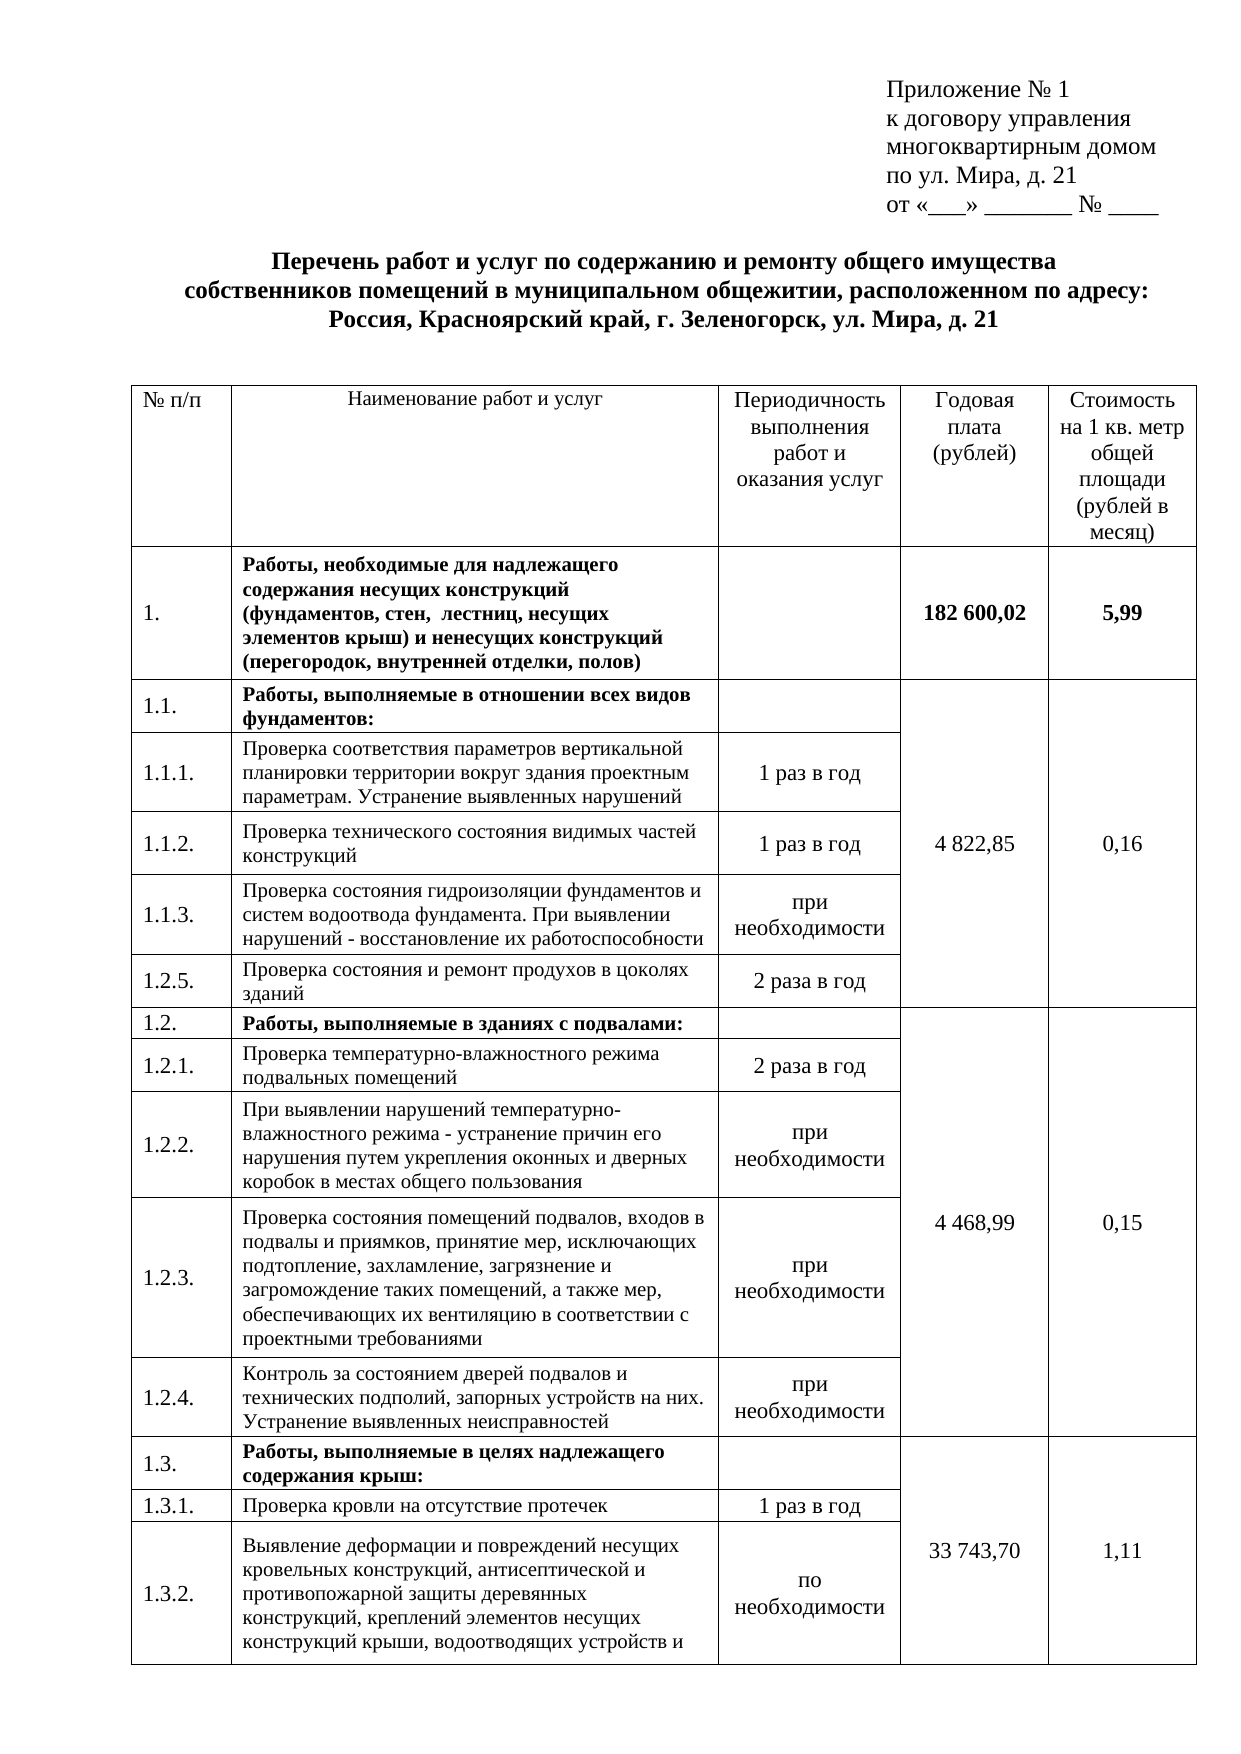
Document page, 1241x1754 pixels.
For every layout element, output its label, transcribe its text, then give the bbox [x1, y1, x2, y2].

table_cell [232, 1522, 718, 1664]
table_cell 33 743,70 [901, 1437, 1048, 1664]
table_cell 1 раз в год [719, 812, 900, 874]
table_cell 1.1. [132, 680, 231, 732]
table_cell Проверка состояния и ремонт продухов в цоколях зданий [232, 955, 718, 1007]
table_cell 1. [132, 547, 231, 678]
table_cell Контроль за состоянием дверей подвалов и технических подполий, запорных устройств на них. Устранение выявленных неисправностей [232, 1358, 718, 1436]
table_cell [719, 1008, 900, 1038]
table_cell Работы, выполняемые в целях надлежащего содержания крыш: [232, 1437, 718, 1489]
table_cell Проверка температурно-влажностного режима подвальных помещений [232, 1039, 718, 1091]
table_cell [719, 680, 900, 732]
table_cell 1.2.3. [132, 1198, 231, 1357]
table_cell 1.2.2. [132, 1092, 231, 1197]
table_cell 1.2.5. [132, 955, 231, 1007]
table_cell Работы, выполняемые в отношении всех видов фундаментов: [232, 680, 718, 732]
table_cell При выявлении нарушений температурно-влажностного режима - устранение причин его нарушения путем укрепления оконных и дверных коробок в местах общего пользования [232, 1092, 718, 1197]
table_cell 1.2.4. [132, 1358, 231, 1436]
table_cell 1.2. [132, 1008, 231, 1038]
table_cell 1.1.1. [132, 733, 231, 811]
table_cell 2 раза в год [719, 1039, 900, 1091]
table_cell 1.3. [132, 1437, 231, 1489]
table_cell Стоимость на 1 кв. метр общей площади (рублей в месяц) [1049, 386, 1196, 546]
table_cell Проверка кровли на отсутствие протечек [232, 1490, 718, 1521]
table_cell 1.3.2. [132, 1522, 231, 1664]
table_cell № п/п [132, 386, 231, 546]
table_cell Работы, выполняемые в зданиях с подвалами: [232, 1008, 718, 1038]
table_cell [719, 547, 900, 678]
table_cell Годовая плата (рублей) [901, 386, 1048, 546]
table_cell при необходимости [719, 1198, 900, 1357]
table_cell 4 822,85 [901, 680, 1048, 1007]
table_cell 2 раза в год [719, 955, 900, 1007]
table_cell 0,16 [1049, 680, 1196, 1007]
table_cell по необходимости [719, 1522, 900, 1664]
table_cell 1 раз в год [719, 1490, 900, 1521]
table_cell при необходимости [719, 1092, 900, 1197]
table_cell при необходимости [719, 1358, 900, 1436]
table_cell Наименование работ и услуг [232, 386, 718, 546]
table_cell Периодичность выполнения работ и оказания услуг [719, 386, 900, 546]
table_cell [719, 1437, 900, 1489]
table_cell Проверка состояния гидроизоляции фундаментов и систем водоотвода фундамента. При выявлении нарушений - восстановление их работоспособности [232, 875, 718, 953]
table_cell Проверка состояния помещений подвалов, входов в подвалы и приямков, принятие мер, исключающих подтопление, захламление, загрязнение и загромождение таких помещений, а также мер, обеспечивающих их вентиляцию в соответствии с проектными требованиями [232, 1198, 718, 1357]
text от «___» _______ № ____ [886, 189, 1181, 218]
table_cell 1,11 [1049, 1437, 1196, 1664]
text к договору управления многоквартирным домом по ул. Мира, д. 21 [886, 103, 1181, 189]
table_header Перечень работ и услуг по содержанию и ремонту общего имущества собственников помещений в муниципальном общежитии, расположенном по адресу: Россия, Красноярский край, г. Зеленогорск, ул. Мира, д. 21 [131, 246, 1196, 385]
table_cell 0,15 [1049, 1008, 1196, 1436]
table_cell Проверка технического состояния видимых частей конструкций [232, 812, 718, 874]
table_cell 4 468,99 [901, 1008, 1048, 1436]
table_cell Проверка соответствия параметров вертикальной планировки территории вокруг здания проектным параметрам. Устранение выявленных нарушений [232, 733, 718, 811]
table_cell 182 600,02 [901, 547, 1048, 678]
table_cell 1.3.1. [132, 1490, 231, 1521]
table_cell при необходимости [719, 875, 900, 953]
table_cell Работы, необходимые для надлежащего содержания несущих конструкций (фундаментов, стен, лестниц, несущих элементов крыш) и ненесущих конструкций (перегородок, внутренней отделки, полов) [232, 547, 718, 678]
table_cell 1.2.1. [132, 1039, 231, 1091]
table_cell 1.1.3. [132, 875, 231, 953]
table_cell 5,99 [1049, 547, 1196, 678]
table_cell 1.1.2. [132, 812, 231, 874]
table_cell 1 раз в год [719, 733, 900, 811]
text Приложение № 1 [886, 74, 1181, 103]
